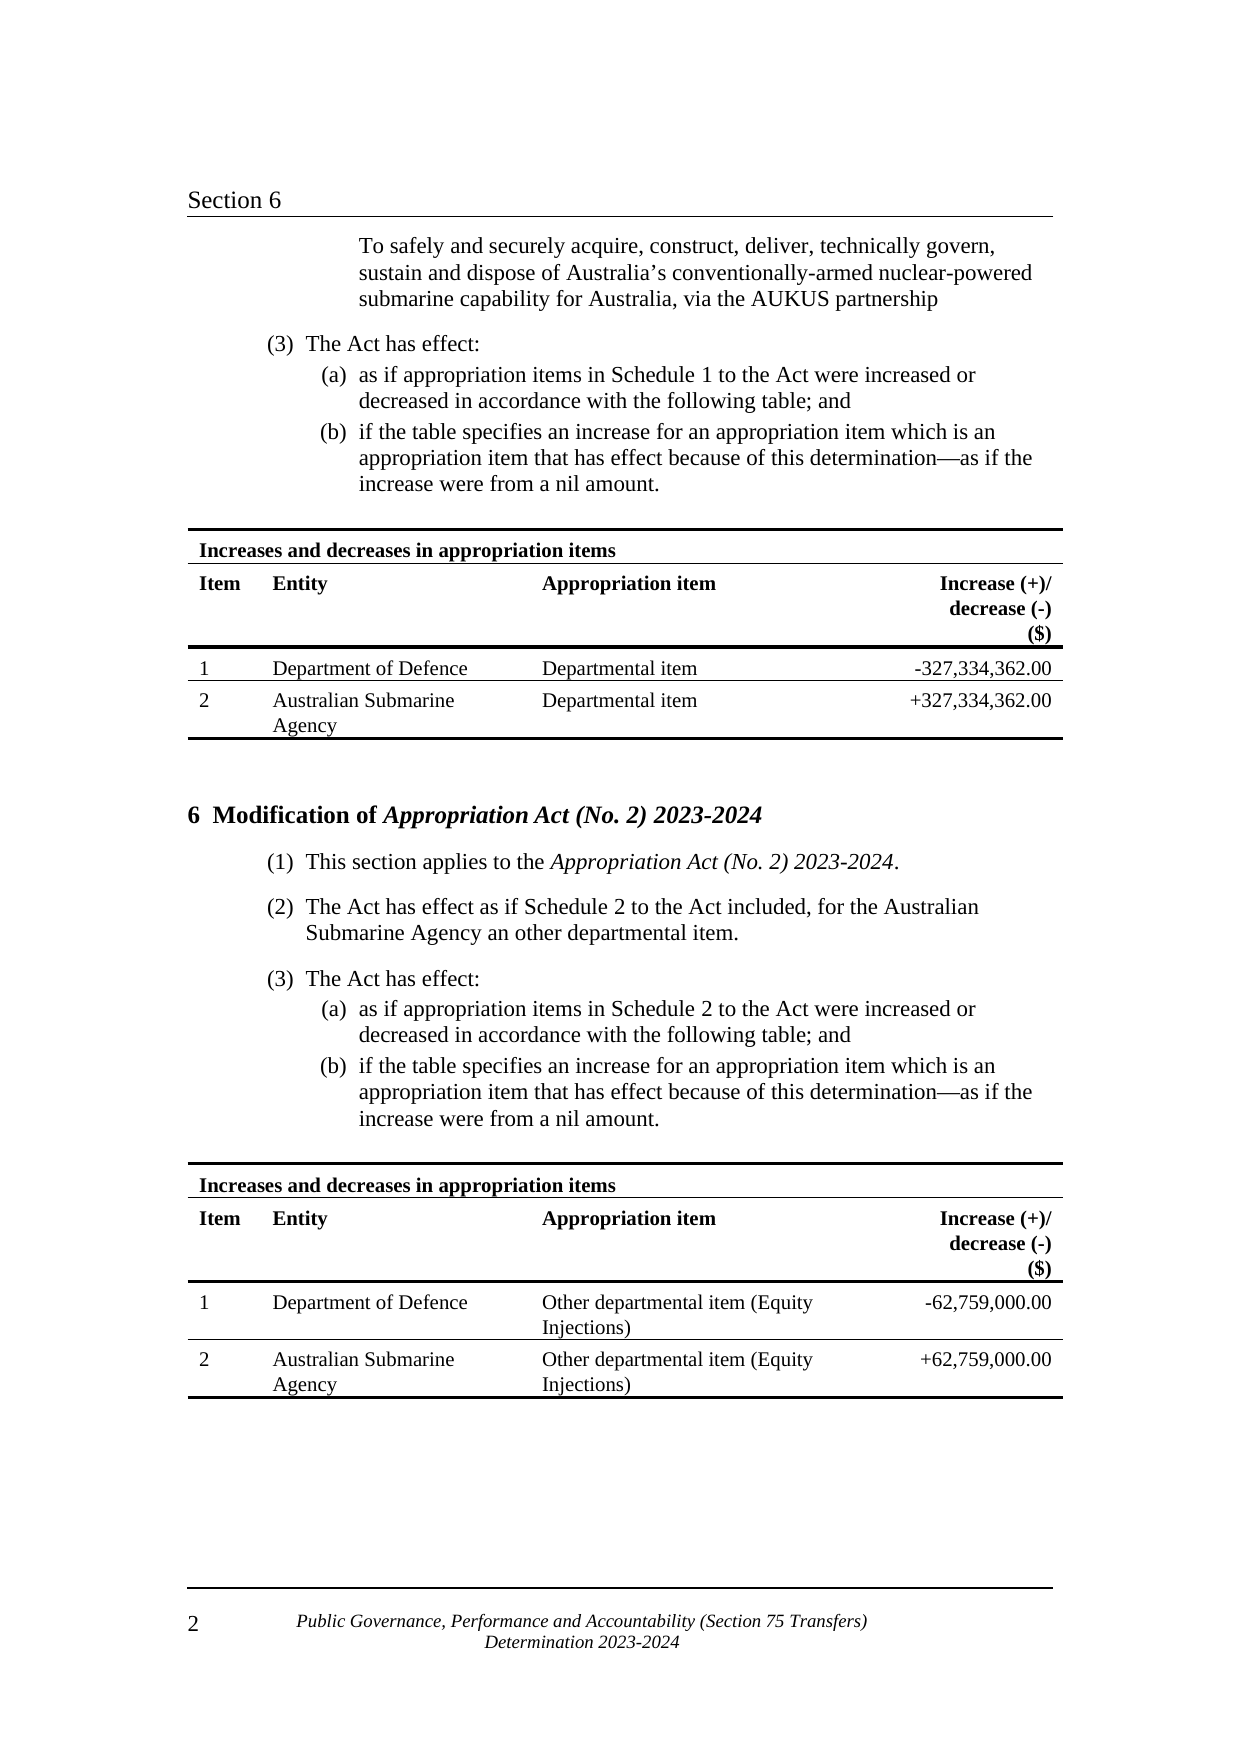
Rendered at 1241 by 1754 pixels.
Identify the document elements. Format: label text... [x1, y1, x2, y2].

table_cell Department of Defence [261, 649, 531, 680]
table_cell Other departmental item (Equity Injections) [531, 1340, 866, 1396]
table_header Increases and decreases in appropriation items [188, 1165, 1063, 1197]
table_cell 1 [188, 1283, 261, 1339]
table_cell +62,759,000.00 [866, 1340, 1063, 1396]
table_cell Item [188, 564, 261, 645]
table_cell -327,334,362.00 [866, 649, 1063, 680]
text 6 Modification of Appropriation Act (No. 2) 2023-2024 [187, 801, 1053, 829]
table_cell Entity [261, 564, 531, 645]
text (a) as if appropriation items in Schedule 2 to the Act were increased or decreased in accordance with the following table; and [187, 995, 1053, 1048]
text To safely and securely acquire, construct, deliver, technically govern, sustain and dispose of Australia’s conventionally-armed nuclear-powered submarine capability for Australia, via the AUKUS partnership [358, 233, 1053, 312]
table_cell Increase (+)/ decrease (-) ($) [866, 564, 1063, 645]
table_cell Item [188, 1198, 261, 1279]
table_cell Increase (+)/ decrease (-) ($) [866, 1198, 1063, 1279]
table_cell -62,759,000.00 [866, 1283, 1063, 1339]
text (1) This section applies to the Appropriation Act (No. 2) 2023-2024. [187, 848, 1053, 874]
text (2) The Act has effect as if Schedule 2 to the Act included, for the Australian Submarine Agency an other departmental item. [187, 893, 1053, 946]
text (b) if the table specifies an increase for an appropriation item which is an appropriation item that has effect because of this determination—as if the increase were from a nil amount. [187, 1052, 1053, 1131]
table_cell 1 [188, 649, 261, 680]
table_cell +327,334,362.00 [866, 681, 1063, 737]
table_cell Entity [261, 1198, 531, 1279]
text (a) as if appropriation items in Schedule 1 to the Act were increased or decreased in accordance with the following table; and [187, 361, 1053, 414]
table_cell Other departmental item (Equity Injections) [531, 1283, 866, 1339]
text (3) The Act has effect: [187, 964, 1053, 991]
table_cell Appropriation item [531, 564, 866, 645]
table_cell Appropriation item [531, 1198, 866, 1279]
table_cell Australian Submarine Agency [261, 681, 531, 737]
table_cell Departmental item [531, 649, 866, 680]
text (b) if the table specifies an increase for an appropriation item which is an appropriation item that has effect because of this determination—as if the increase were from a nil amount. [187, 418, 1053, 497]
table_cell Departmental item [531, 681, 866, 737]
text (3) The Act has effect: [187, 330, 1053, 357]
table_cell 2 [188, 681, 261, 737]
table_cell Australian Submarine Agency [261, 1340, 531, 1396]
table_cell 2 [188, 1340, 261, 1396]
table_header Increases and decreases in appropriation items [188, 531, 1063, 562]
table_cell Department of Defence [261, 1283, 531, 1339]
